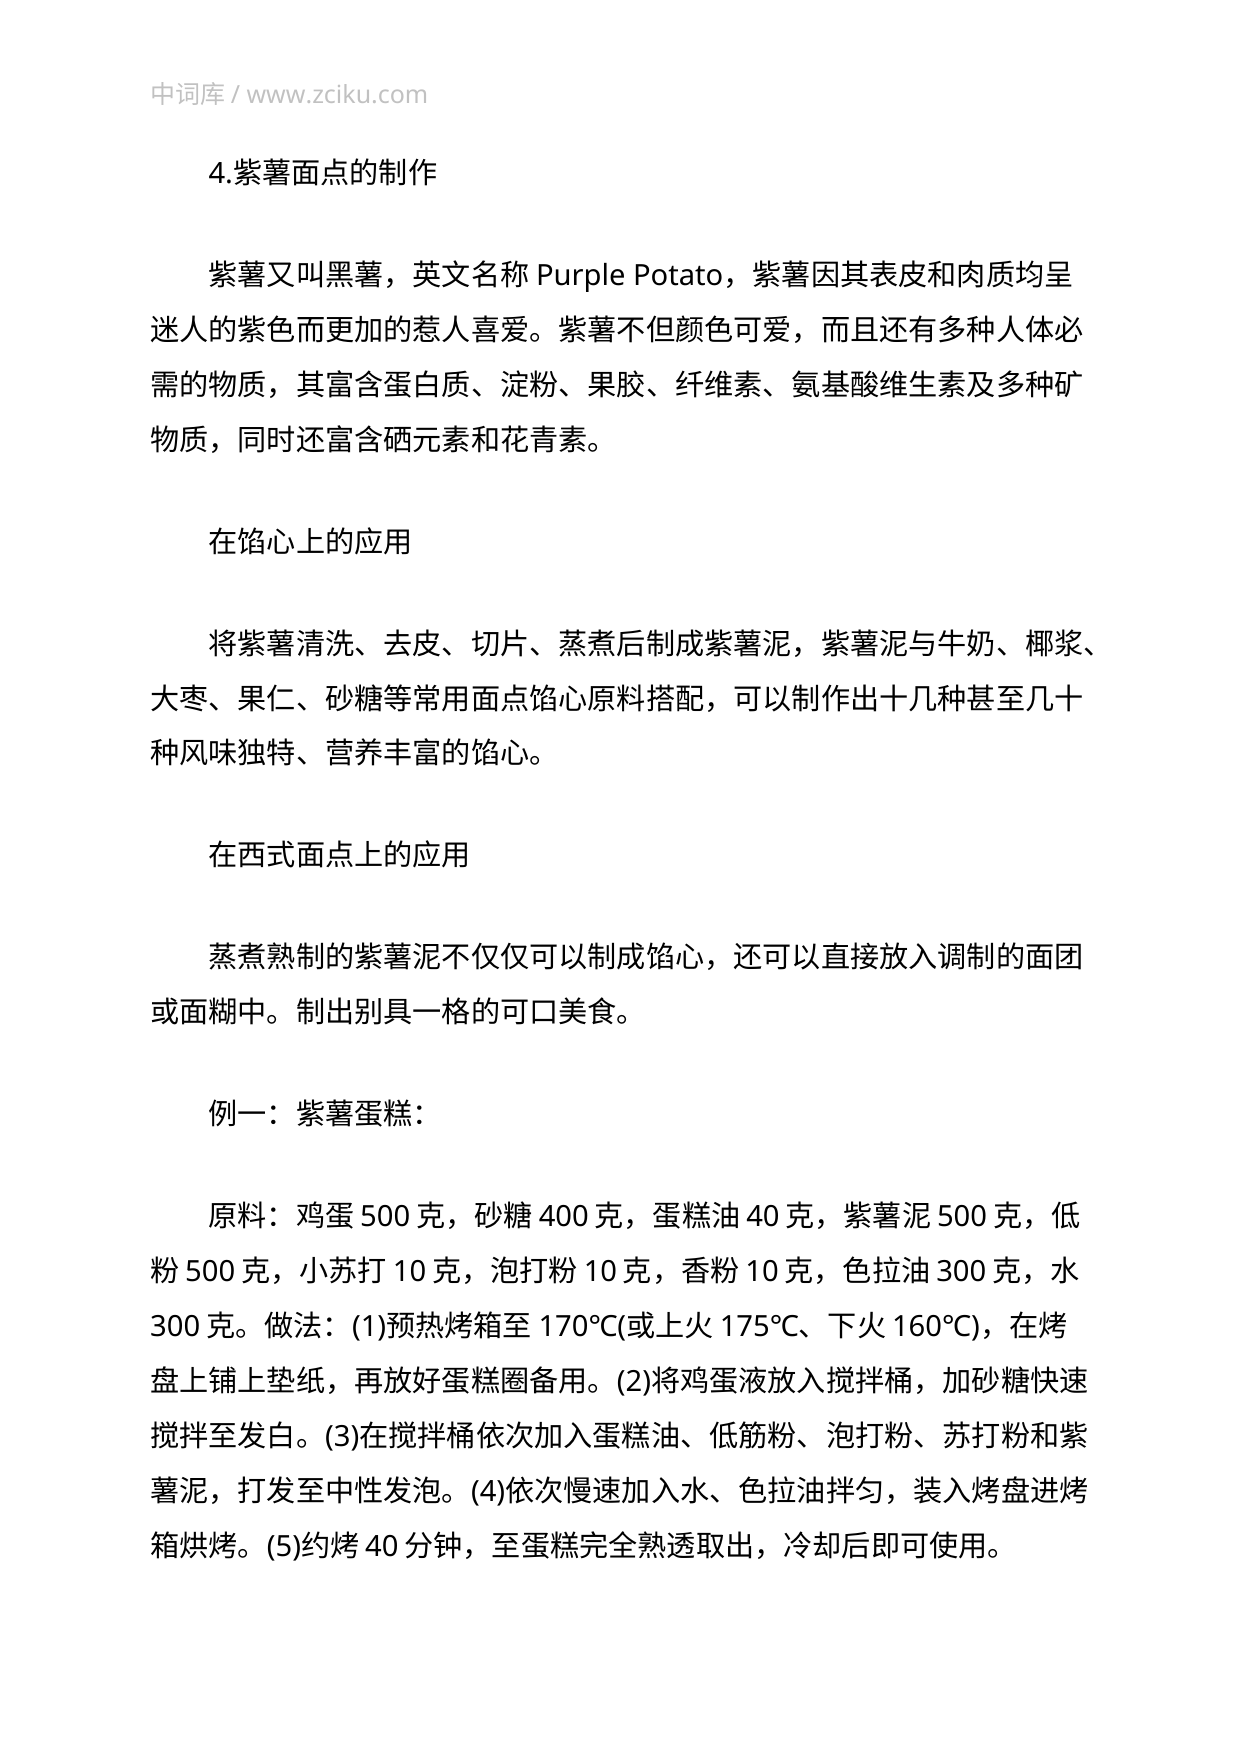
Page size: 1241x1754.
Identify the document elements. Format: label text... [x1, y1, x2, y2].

text 将紫薯清洗、去皮、切片、蒸煮后制成紫薯泥，紫薯泥与牛奶、椰浆、大枣、果仁、砂糖等常用面点馅心原料搭配，可以制作出十几种甚至几十种风味独特、营养丰富的馅心。 [150, 620, 1090, 772]
text 在馅心上的应用 [150, 518, 1090, 561]
text 在西式面点上的应用 [150, 832, 1090, 874]
text 蒸煮熟制的紫薯泥不仅仅可以制成馅心，还可以直接放入调制的面团或面糊中。制出别具一格的可口美食。 [150, 934, 1090, 1031]
text 例一：紫薯蛋糕： [150, 1090, 1090, 1133]
text 紫薯又叫黑薯，英文名称 Purple Potato，紫薯因其表皮和肉质均呈迷人的紫色而更加的惹人喜爱。紫薯不但颜色可爱，而且还有多种人体必需的物质，其富含蛋白质、淀粉、果胶、纤维素、氨基酸维生素及多种矿物质，同时还富含硒元素和花青素。 [150, 252, 1090, 459]
text 原料：鸡蛋500克，砂糖400克，蛋糕油40克，紫薯泥500克，低粉500克，小苏打10克，泡打粉10克，香粉10克，色拉油300克，水 300克。做法：(1)预热烤箱至 170℃(或上火175℃、下火160℃)，在烤盘上铺上垫纸，再放好蛋糕圈备用。(2)将鸡蛋液放入搅拌桶，加砂糖快速搅拌至发白。(3)在搅拌桶依次加入蛋糕油、低筋粉、泡打粉、苏打粉和紫薯泥，打发至中性发泡。(4)依次慢速加入水、色拉油拌匀，装入烤盘进烤箱烘烤。(5)约烤40分钟，至蛋糕完全熟透取出，冷却后即可使用。 [150, 1192, 1090, 1564]
text 4.紫薯面点的制作 [150, 150, 1090, 192]
